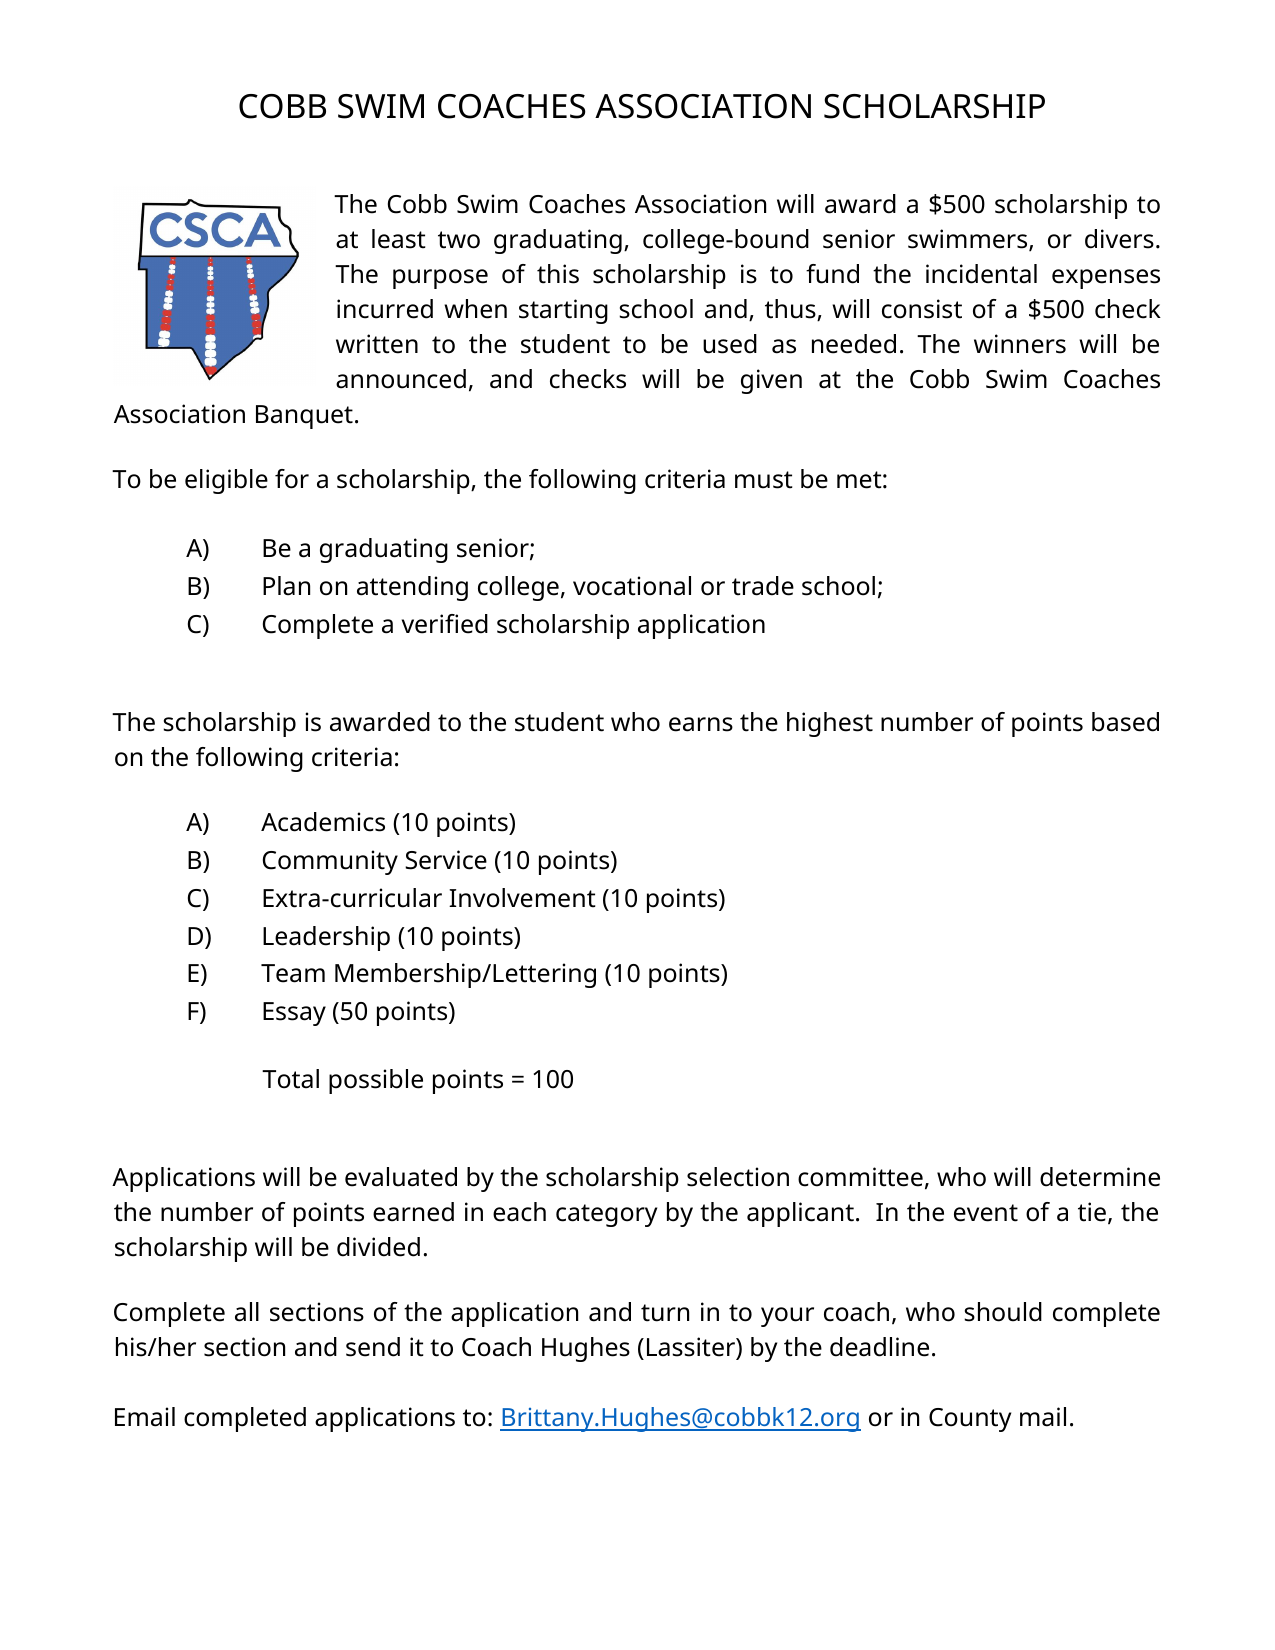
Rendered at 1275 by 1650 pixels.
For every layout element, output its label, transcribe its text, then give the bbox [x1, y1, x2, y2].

picture [112, 186, 316, 386]
list Be a graduating senior; [186, 531, 1162, 565]
list Essay (50 points) [186, 994, 1162, 1028]
text Applications will be evaluated by the scholarship selection committee, who will determine the number of points earned in each category by the applicant. In the event of a tie, the scholarship will be divided. [112, 1160, 1162, 1264]
text Email completed applications to: Brittany.Hughes@cobbk12.org or in County mail. [112, 1400, 1162, 1434]
text To be eligible for a scholarship, the following criteria must be met: [112, 462, 1162, 496]
text The Cobb Swim Coaches Association will award a $500 scholarship to at least two graduating, college-bound senior swimmers, or divers. The purpose of this scholarship is to fund the incidental expenses incurred when starting school and, thus, will consist of a $500 check written to the student to be used as needed. The winners will be announced, and checks will be given at the Cobb Swim Coaches Association Banquet. [112, 150, 1162, 431]
list Leadership (10 points) [186, 918, 1162, 952]
text The scholarship is awarded to the student who earns the highest number of points based on the following criteria: [112, 704, 1162, 773]
list Team Membership/Lettering (10 points) [186, 956, 1162, 990]
text Total possible points = 100 [262, 1062, 1162, 1096]
list Academics (10 points) [186, 805, 1162, 839]
text Complete all sections of the application and turn in to your coach, who should complete his/her section and send it to Coach Hughes (Lassiter) by the deadline. [112, 1295, 1162, 1364]
list Extra-curricular Involvement (10 points) [186, 881, 1162, 914]
list Plan on attending college, vocational or trade school; [186, 568, 1162, 603]
list Community Service (10 points) [186, 843, 1162, 877]
list Complete a verified scholarship application [186, 606, 1162, 640]
